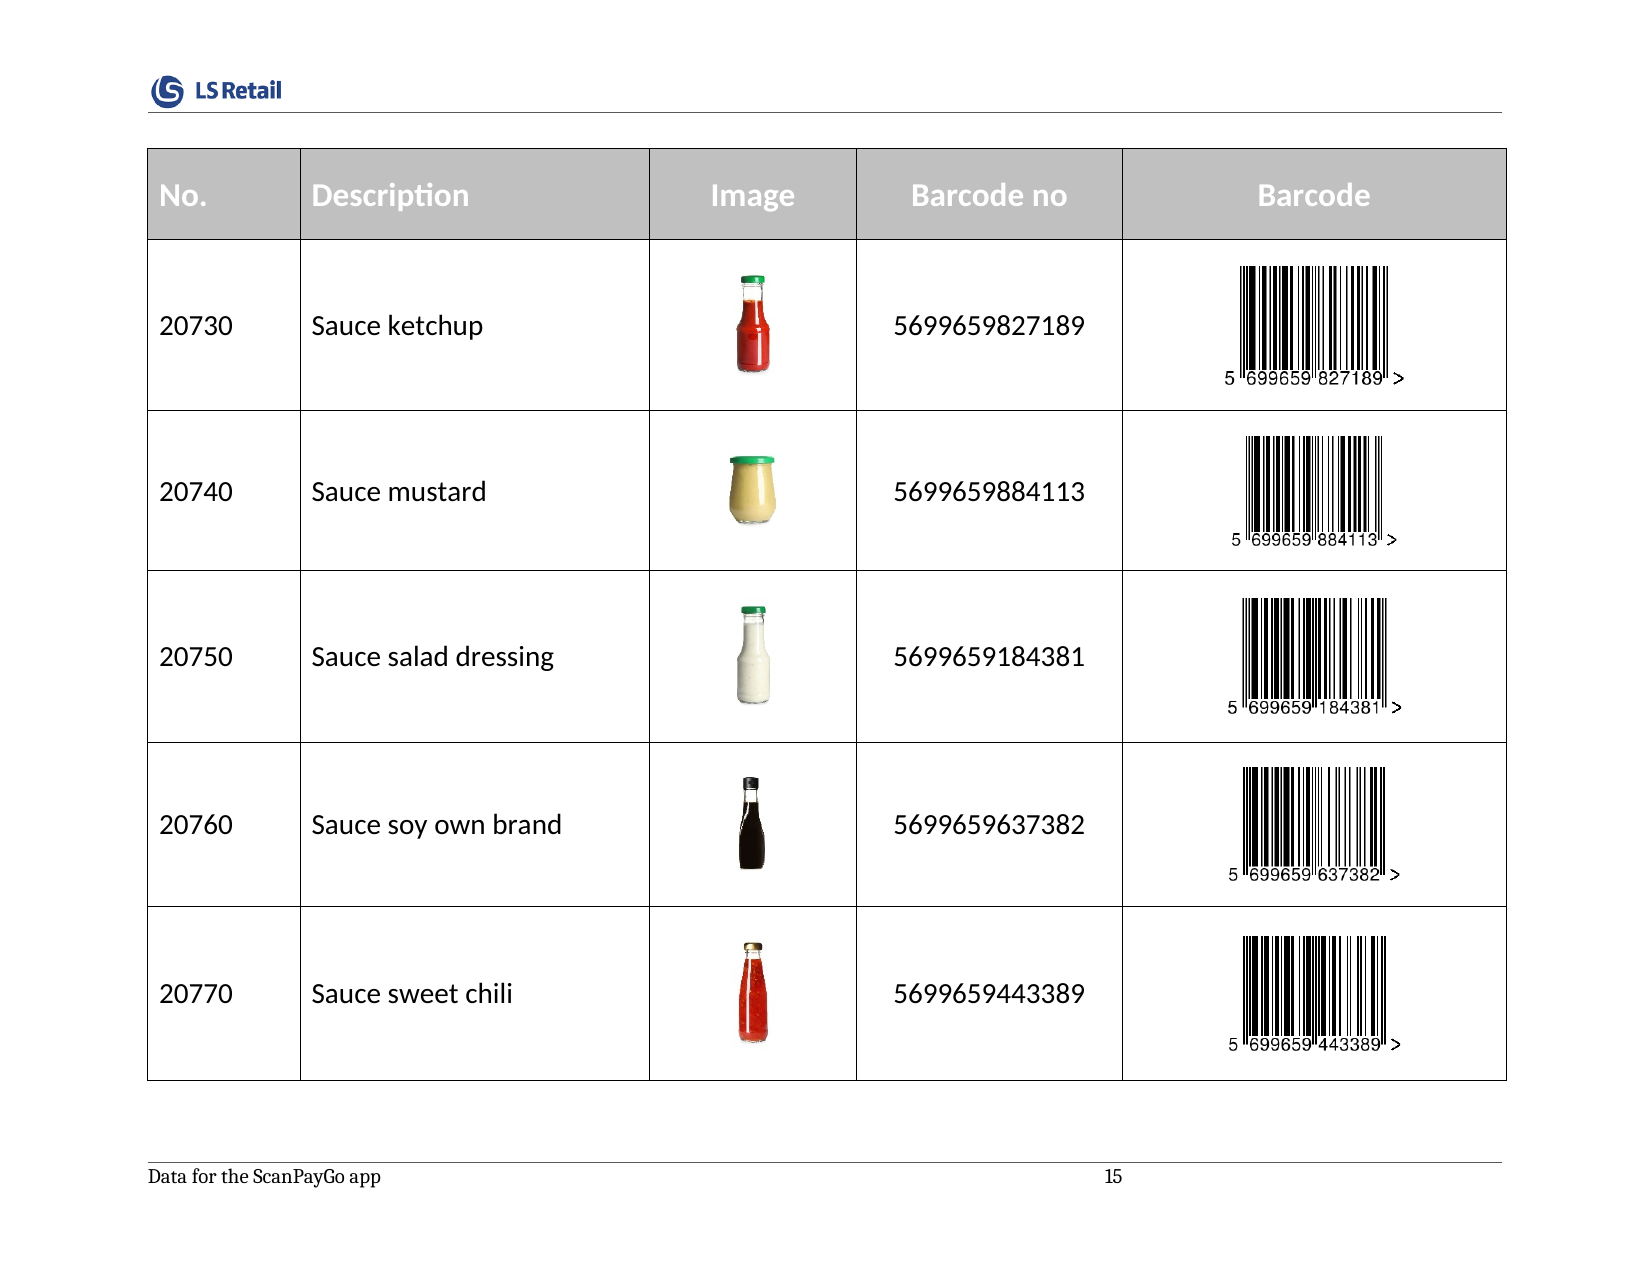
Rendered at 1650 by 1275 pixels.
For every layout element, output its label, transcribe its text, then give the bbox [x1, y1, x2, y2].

table_cell [650, 743, 856, 906]
table_cell [1123, 240, 1506, 410]
table_header Barcode [1123, 149, 1506, 239]
picture [1228, 767, 1400, 881]
picture [1224, 266, 1404, 385]
table_cell Sauce sweet chili [301, 907, 649, 1080]
table_cell [650, 571, 856, 742]
picture [668, 931, 838, 1056]
table_cell [1123, 571, 1506, 742]
picture [1227, 598, 1402, 714]
picture [671, 265, 835, 385]
table_cell Sauce ketchup [301, 240, 649, 410]
table_cell [1123, 411, 1506, 570]
table_cell [650, 907, 856, 1080]
table_cell 20740 [148, 411, 300, 570]
table_header Barcode no [857, 149, 1122, 239]
table_cell 20730 [148, 240, 300, 410]
picture [147, 73, 283, 110]
picture [687, 442, 819, 539]
table_header No. [148, 149, 300, 239]
table_cell [1123, 907, 1506, 1080]
table_cell 5699659827189 [857, 240, 1122, 410]
table_cell [1123, 743, 1506, 906]
table_cell [650, 411, 856, 570]
table_cell [650, 240, 856, 410]
table_cell 5699659184381 [857, 571, 1122, 742]
table_cell 20770 [148, 907, 300, 1080]
picture [677, 768, 828, 880]
table_cell Sauce mustard [301, 411, 649, 570]
table_cell 5699659443389 [857, 907, 1122, 1080]
table_cell 5699659637382 [857, 743, 1122, 906]
picture [671, 596, 835, 717]
picture [1231, 436, 1397, 546]
picture [1228, 936, 1400, 1051]
table_header Description [301, 149, 649, 239]
table_cell 5699659884113 [857, 411, 1122, 570]
table_cell 20760 [148, 743, 300, 906]
table_cell 20750 [148, 571, 300, 742]
table_cell Sauce soy own brand [301, 743, 649, 906]
table_cell Sauce salad dressing [301, 571, 649, 742]
table_header Image [650, 149, 856, 239]
